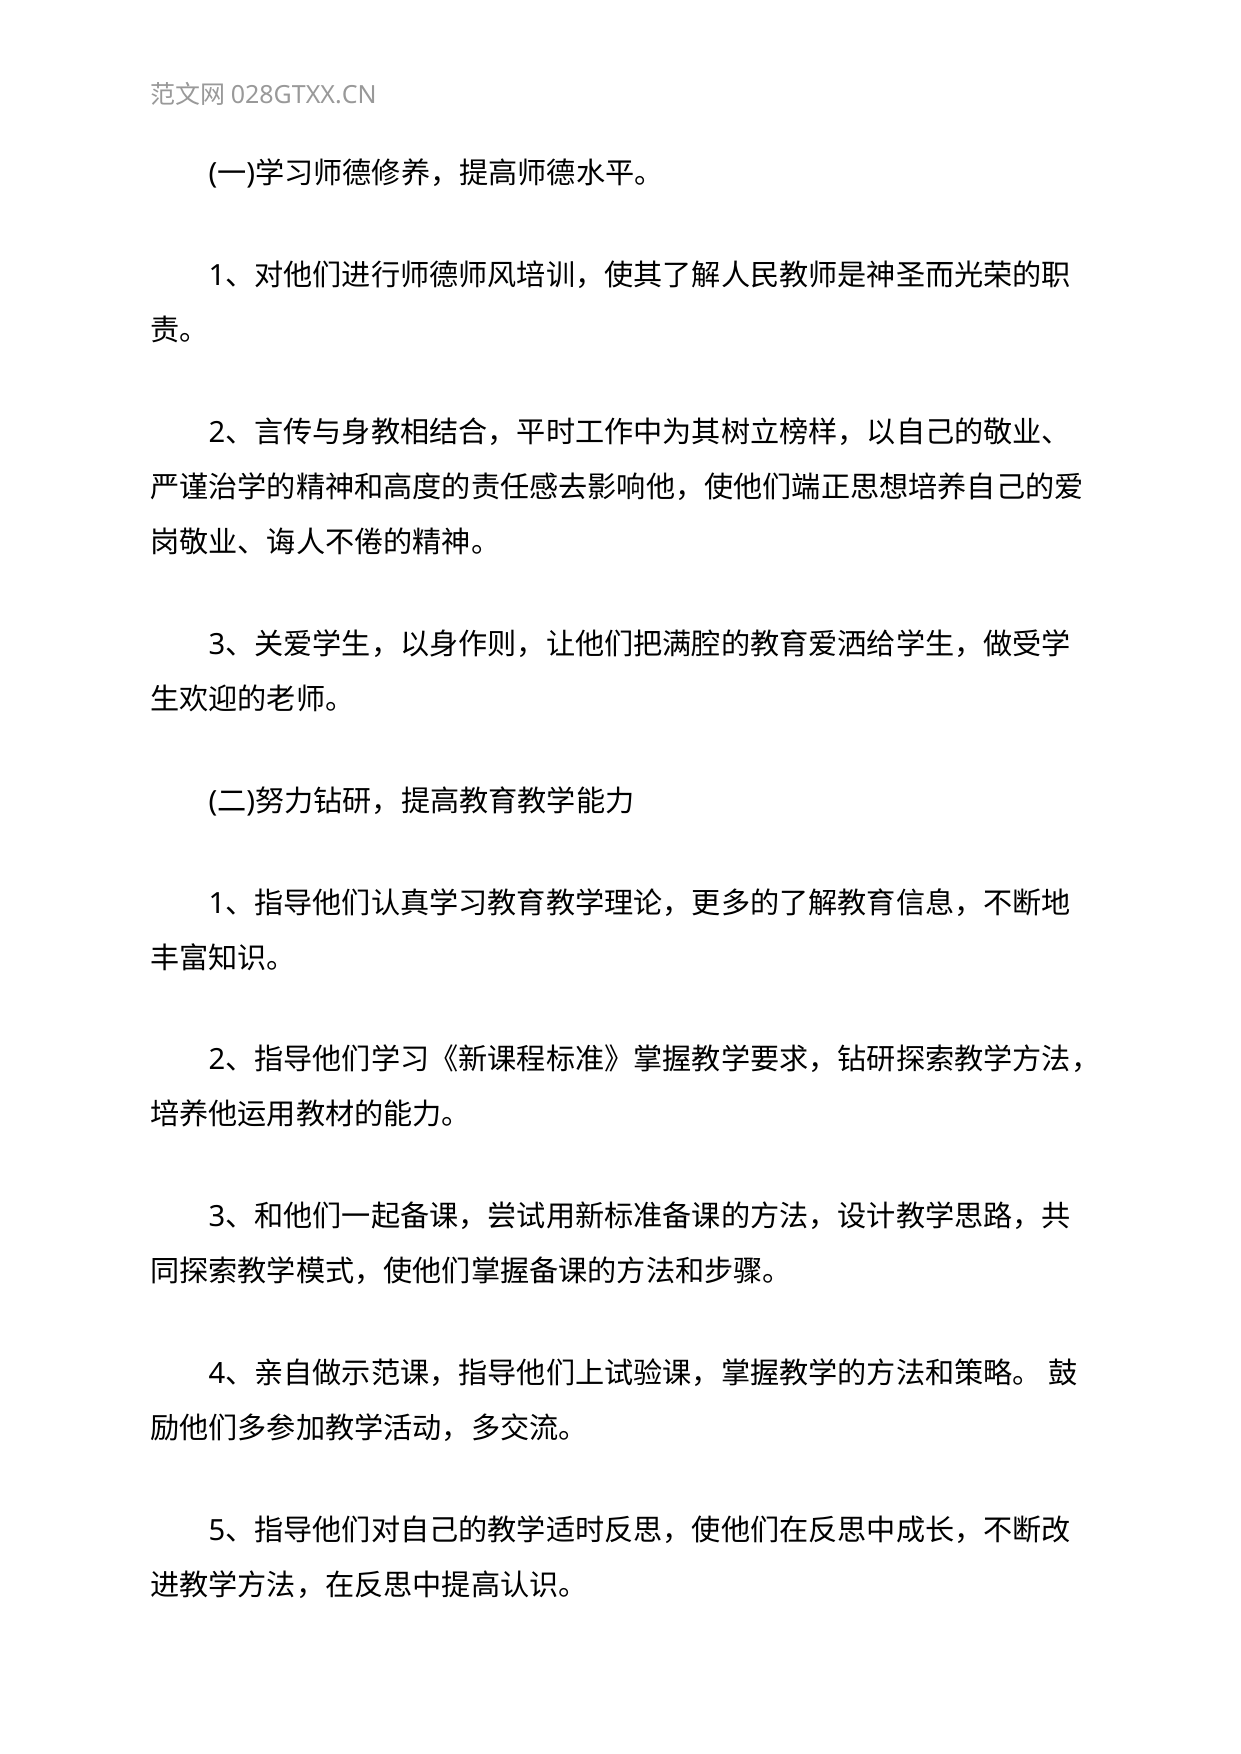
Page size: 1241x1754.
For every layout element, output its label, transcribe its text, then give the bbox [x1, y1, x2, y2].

text 4、亲自做示范课，指导他们上试验课，掌握教学的方法和策略。 鼓励他们多参加教学活动，多交流。 [150, 1349, 1090, 1447]
text 1、指导他们认真学习教育教学理论，更多的了解教育信息，不断地丰富知识。 [150, 879, 1090, 976]
text 3、关爱学生，以身作则，让他们把满腔的教育爱洒给学生，做受学生欢迎的老师。 [150, 620, 1090, 718]
text 2、言传与身教相结合，平时工作中为其树立榜样，以自己的敬业、严谨治学的精神和高度的责任感去影响他，使他们端正思想培养自己的爱岗敬业、诲人不倦的精神。 [150, 409, 1090, 561]
text 3、和他们一起备课，尝试用新标准备课的方法，设计教学思路，共同探索教学模式，使他们掌握备课的方法和步骤。 [150, 1193, 1090, 1290]
text 1、对他们进行师德师风培训，使其了解人民教师是神圣而光荣的职责。 [150, 252, 1090, 349]
text (一)学习师德修养，提高师德水平。 [150, 150, 1090, 192]
text (二)努力钻研，提高教育教学能力 [150, 777, 1090, 819]
text 5、指导他们对自己的教学适时反思，使他们在反思中成长，不断改进教学方法，在反思中提高认识。 [150, 1506, 1090, 1603]
text 2、指导他们学习《新课程标准》掌握教学要求，钻研探索教学方法，培养他运用教材的能力。 [150, 1036, 1090, 1133]
